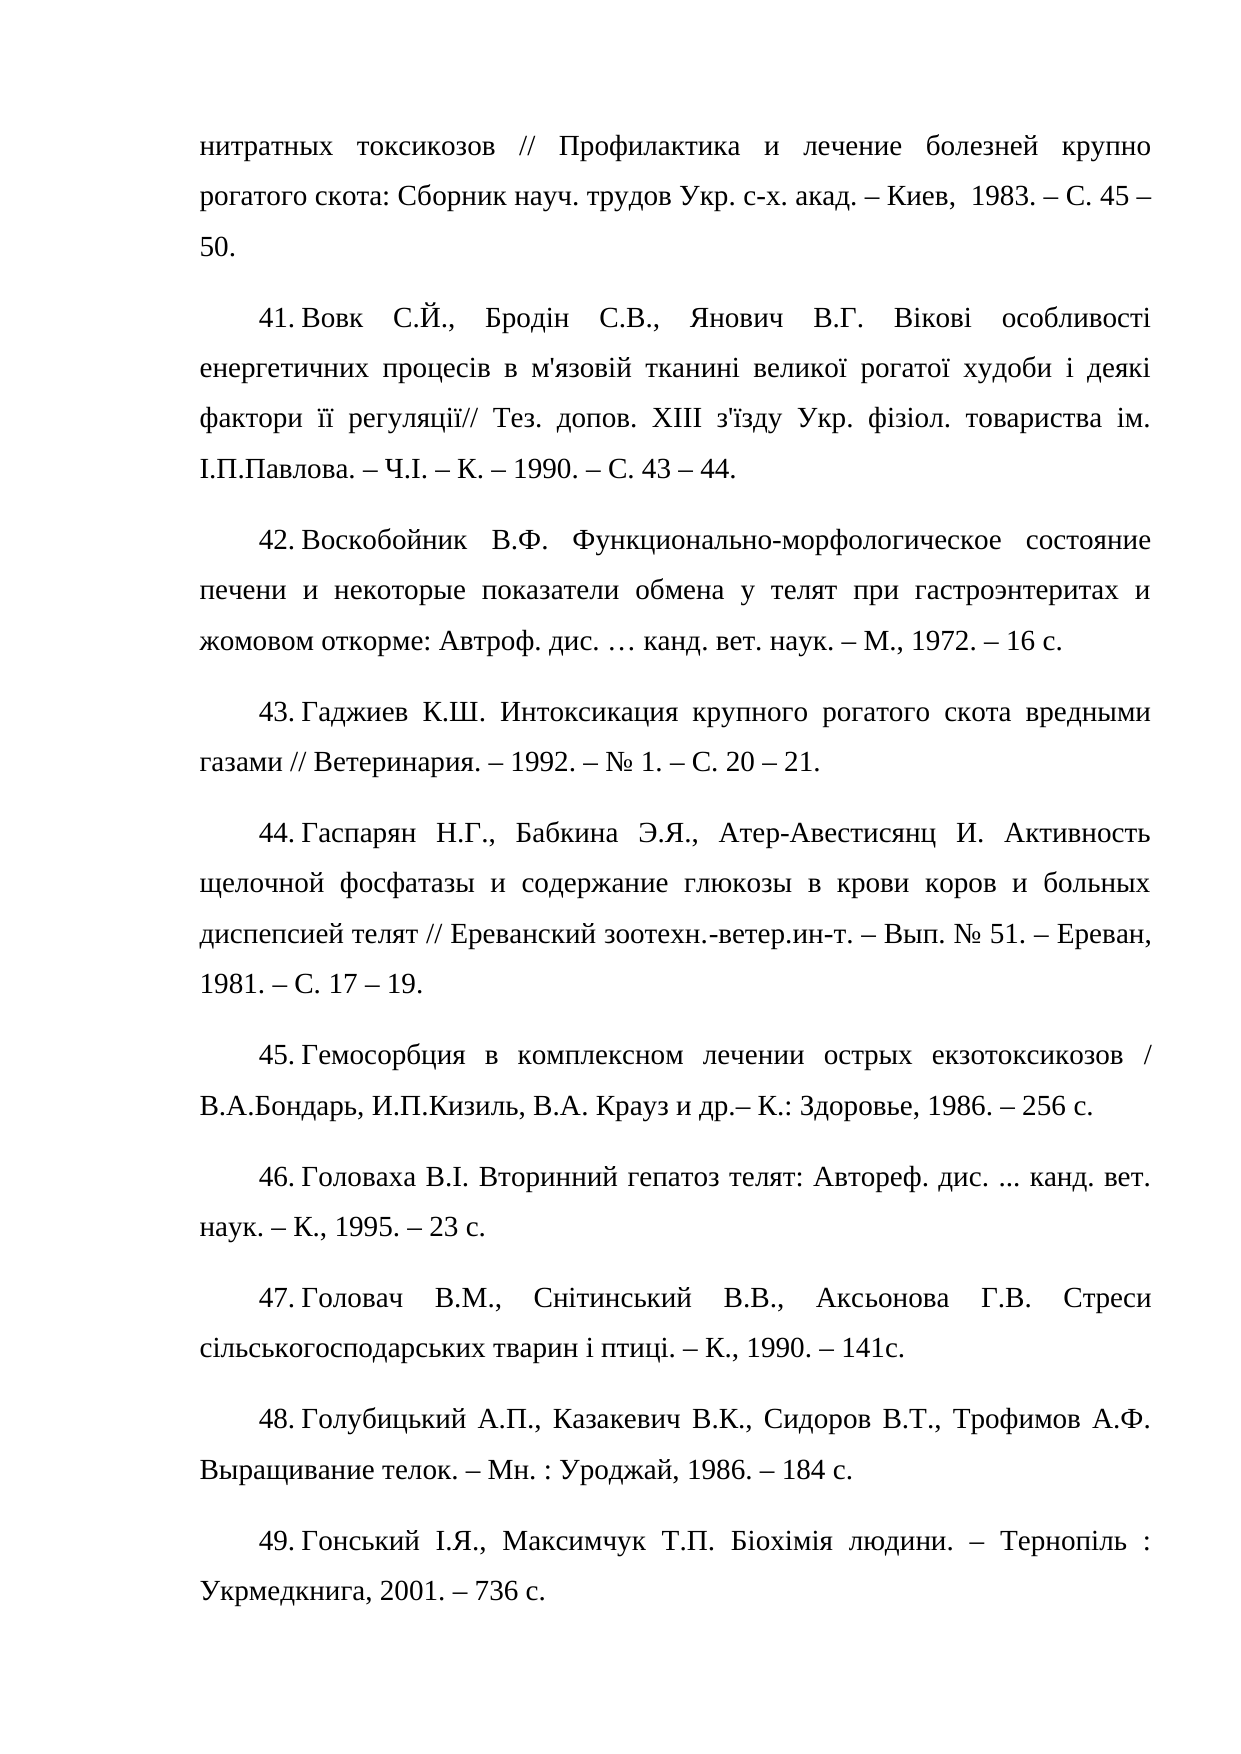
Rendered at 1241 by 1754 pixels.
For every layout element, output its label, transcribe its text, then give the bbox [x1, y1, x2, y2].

list Вовк С.Й., Бродін С.В., Янович В.Г. Вікові особливості енергетичних процесів в м'язовій тканині великої рогатої худоби і деякі фактори її регуляції// Тез. допов. ХІІІ з'їзду Укр. фізіол. товариства ім. І.П.Павлова. – Ч.І. – К. – 1990. – С. 43 – 44. [199, 300, 1152, 484]
list Гаспарян Н.Г., Бабкина Э.Я., Атер-Авестисянц И. Активность щелочной фосфатазы и содержание глюкозы в крови коров и больных диспепсией телят // Ереванский зоотехн.-ветер.ин-т. – Вып. № 51. – Ереван, 1981. – С. 17 – 19. [199, 815, 1152, 1000]
list Гаджиев К.Ш. Интоксикация крупного рогатого скота вредными газами // Ветеринария. – 1992. – № 1. – С. 20 – 21. [199, 694, 1152, 778]
list Голубицький А.П., Казакевич В.К., Сидоров В.Т., Трофимов А.Ф. Выращивание телок. – Мн. : Уроджай, 1986. – 184 с. [199, 1402, 1152, 1486]
list Головач В.М., Снітинський В.В., Аксьонова Г.В. Стреси сільськогосподарських тварин і птиці. – К., 1990. – 141с. [199, 1280, 1152, 1364]
list Гемосорбция в комплексном лечении острых екзотоксикозов / В.А.Бондарь, И.П.Кизиль, В.А. Крауз и др.– К.: Здоровье, 1986. – 256 с. [199, 1037, 1152, 1121]
list Воскобойник В.Ф. Функционально-морфологическое состояние печени и некоторые показатели обмена у телят при гастроэнтеритах и жомовом откорме: Автроф. дис. … канд. вет. наук. – М., 1972. – 16 с. [199, 522, 1152, 656]
list Головаха В.І. Вторинний гепатоз телят: Автореф. дис. ... канд. вет. наук. – К., 1995. – 23 с. [199, 1159, 1152, 1243]
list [199, 128, 1152, 262]
list Гонський І.Я., Максимчук Т.П. Біохімія людини. – Тернопіль : Укрмедкнига, 2001. – 736 с. [199, 1523, 1152, 1607]
